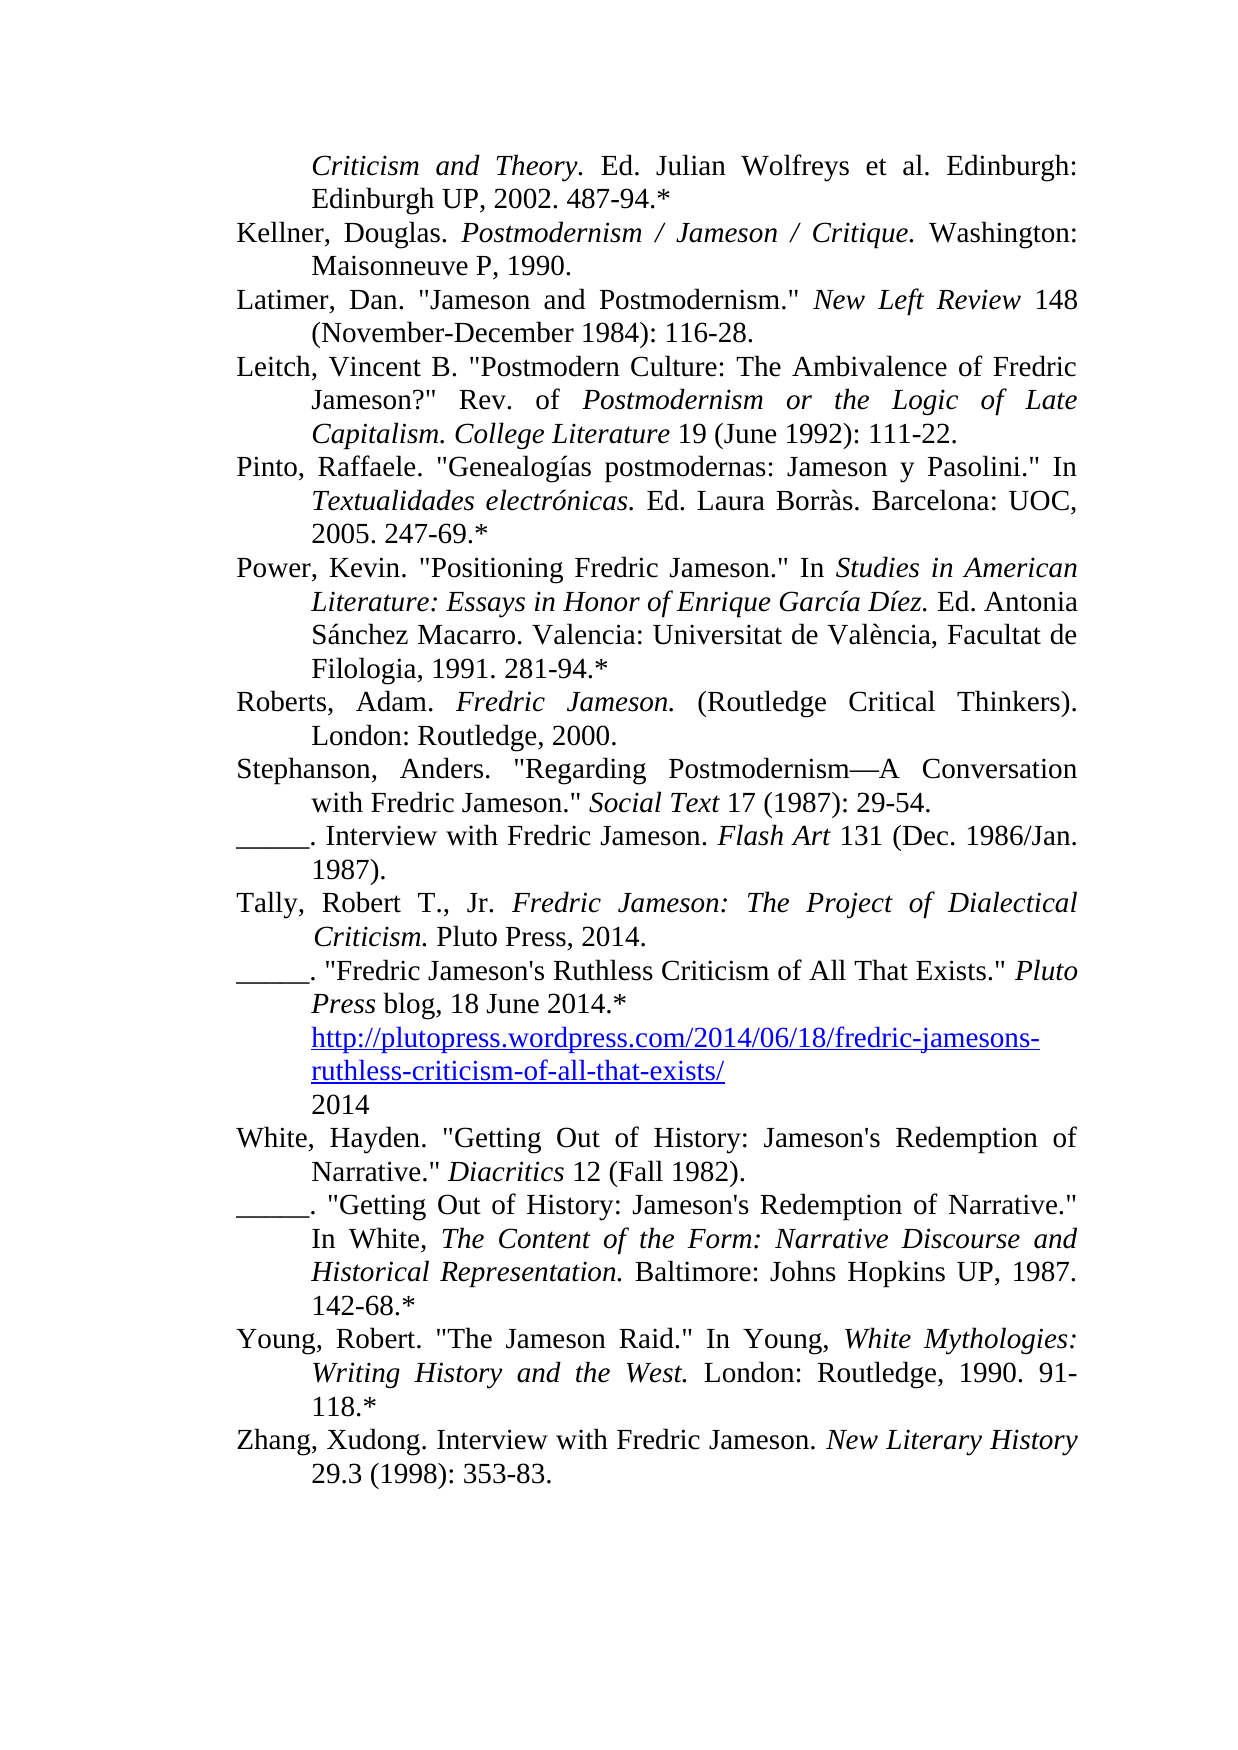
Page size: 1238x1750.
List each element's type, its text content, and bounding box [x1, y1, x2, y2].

text Stephanson, Anders. "Regarding Postmodernism—A Conversation with Fredric Jameson." Social Text 17 (1987): 29-54. [236, 751, 1078, 818]
text _____. "Fredric Jameson's Ruthless Criticism of All That Exists." Pluto Press blog, 18 June 2014.* [236, 953, 1078, 1020]
text _____. "Getting Out of History: Jameson's Redemption of Narrative." In White, The Content of the Form: Narrative Discourse and Historical Representation. Baltimore: Johns Hopkins UP, 1987. 142-68.* [236, 1187, 1078, 1322]
text Kellner, Douglas. Postmodernism / Jameson / Critique. Washington: Maisonneuve P, 1990. [236, 215, 1078, 282]
text 2014 [236, 1087, 1078, 1120]
text Pinto, Raffaele. "Genealogías postmodernas: Jameson y Pasolini." In Textualidades electrónicas. Ed. Laura Borràs. Barcelona: UOC, 2005. 247-69.* [236, 449, 1078, 550]
text _____. Interview with Fredric Jameson. Flash Art 131 (Dec. 1986/Jan. 1987). [236, 818, 1078, 886]
text Power, Kevin. "Positioning Fredric Jameson." In Studies in American Literature: Essays in Honor of Enrique García Díez. Ed. Antonia Sánchez Macarro. Valencia: Universitat de València, Facultat de Filologia, 1991. 281-94.* [236, 550, 1078, 684]
text Zhang, Xudong. Interview with Fredric Jameson. New Literary History 29.3 (1998): 353-83. [236, 1422, 1078, 1489]
text Tally, Robert T., Jr. Fredric Jameson: The Project of Dialectical Criticism. Pluto Press, 2014. [236, 886, 1078, 953]
text Latimer, Dan. "Jameson and Postmodernism." New Left Review 148 (November-December 1984): 116-28. [236, 282, 1078, 349]
text Roberts, Adam. Fredric Jameson. (Routledge Critical Thinkers). London: Routledge, 2000. [236, 684, 1078, 751]
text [236, 148, 1078, 215]
text http://plutopress.wordpress.com/2014/06/18/fredric-jamesons-ruthless-criticism-of-all-that-exists/ [236, 1020, 1078, 1087]
text White, Hayden. "Getting Out of History: Jameson's Redemption of Narrative." Diacritics 12 (Fall 1982). [236, 1120, 1078, 1187]
text Leitch, Vincent B. "Postmodern Culture: The Ambivalence of Fredric Jameson?" Rev. of Postmodernism or the Logic of Late Capitalism. College Literature 19 (June 1992): 111-22. [236, 349, 1078, 449]
text Young, Robert. "The Jameson Raid." In Young, White Mythologies: Writing History and the West. London: Routledge, 1990. 91-118.* [236, 1322, 1078, 1422]
